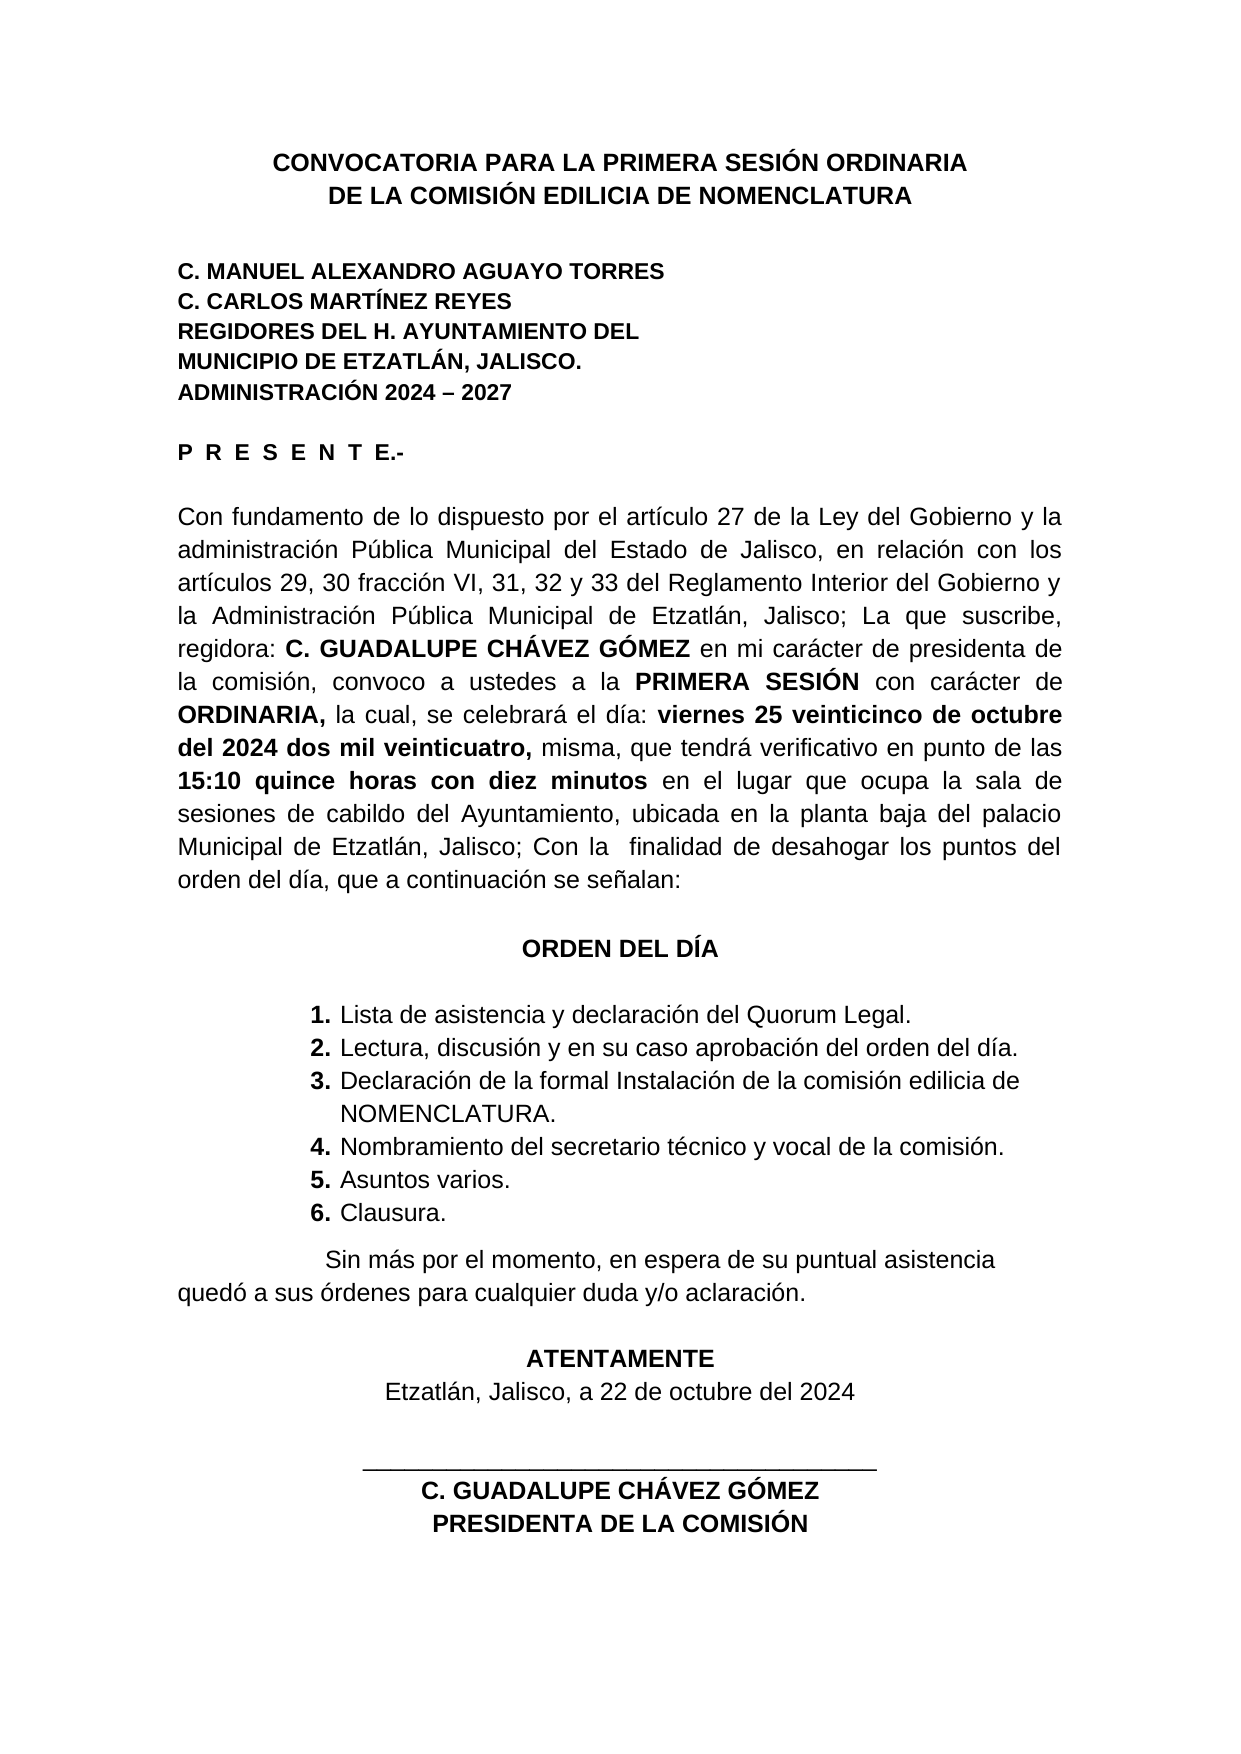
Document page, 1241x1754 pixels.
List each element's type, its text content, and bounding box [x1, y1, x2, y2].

text PRESIDENTA DE LA COMISIÓN [177, 1509, 1063, 1538]
list Nombramiento del secretario técnico y vocal de la comisión. [310, 1132, 1107, 1161]
text Sin más por el momento, en espera de su puntual asistencia quedó a sus órdenes para cualquier duda y/o aclaración. [177, 1245, 1063, 1307]
list Clausura. [310, 1198, 1063, 1227]
text DE LA COMISIÓN EDILICIA DE NOMENCLATURA [177, 181, 1063, 209]
list Lista de asistencia y declaración del Quorum Legal. [310, 1000, 1063, 1029]
text Etzatlán, Jalisco, a 22 de octubre del 2024 [177, 1377, 1063, 1406]
text P R E S E N T E.- [177, 439, 1063, 465]
text REGIDORES DEL H. AYUNTAMIENTO DEL [177, 318, 1063, 344]
text _____________________________________ [177, 1443, 1063, 1472]
text ADMINISTRACIÓN 2024 – 2027 [177, 378, 1063, 405]
text ORDEN DEL DÍA [177, 934, 1063, 963]
text C. GUADALUPE CHÁVEZ GÓMEZ [177, 1476, 1063, 1505]
text C. MANUEL ALEXANDRO AGUAYO TORRES [177, 258, 1063, 284]
text CONVOCATORIA PARA LA PRIMERA SESIÓN ORDINARIA [177, 148, 1063, 176]
list Declaración de la formal Instalación de la comisión edilicia de NOMENCLATURA. [310, 1066, 1063, 1128]
text ATENTAMENTE [177, 1344, 1063, 1373]
text Con fundamento de lo dispuesto por el artículo 27 de la Ley del Gobierno y la administración Pública Municipal del Estado de Jalisco, en relación con los artículos 29, 30 fracción VI, 31, 32 y 33 del Reglamento Interior del Gobierno y la Administración Pública Municipal de Etzatlán, Jalisco; La que suscribe, regidora: C. GUADALUPE CHÁVEZ GÓMEZ en mi carácter de presidenta de la comisión, convoco a ustedes a la PRIMERA SESIÓN con carácter de ORDINARIA, la cual, se celebrará el día: viernes 25 veinticinco de octubre del 2024 dos mil veinticuatro, misma, que tendrá verificativo en punto de las 15:10 quince horas con diez minutos en el lugar que ocupa la sala de sesiones de cabildo del Ayuntamiento, ubicada en la planta baja del palacio Municipal de Etzatlán, Jalisco; Con la finalidad de desahogar los puntos del orden del día, que a continuación se señalan: [177, 502, 1063, 894]
list Lectura, discusión y en su caso aprobación del orden del día. [310, 1033, 1063, 1062]
text MUNICIPIO DE ETZATLÁN, JALISCO. [177, 348, 1063, 374]
list Asuntos varios. [310, 1165, 1063, 1194]
text C. CARLOS MARTÍNEZ REYES [177, 288, 1063, 314]
